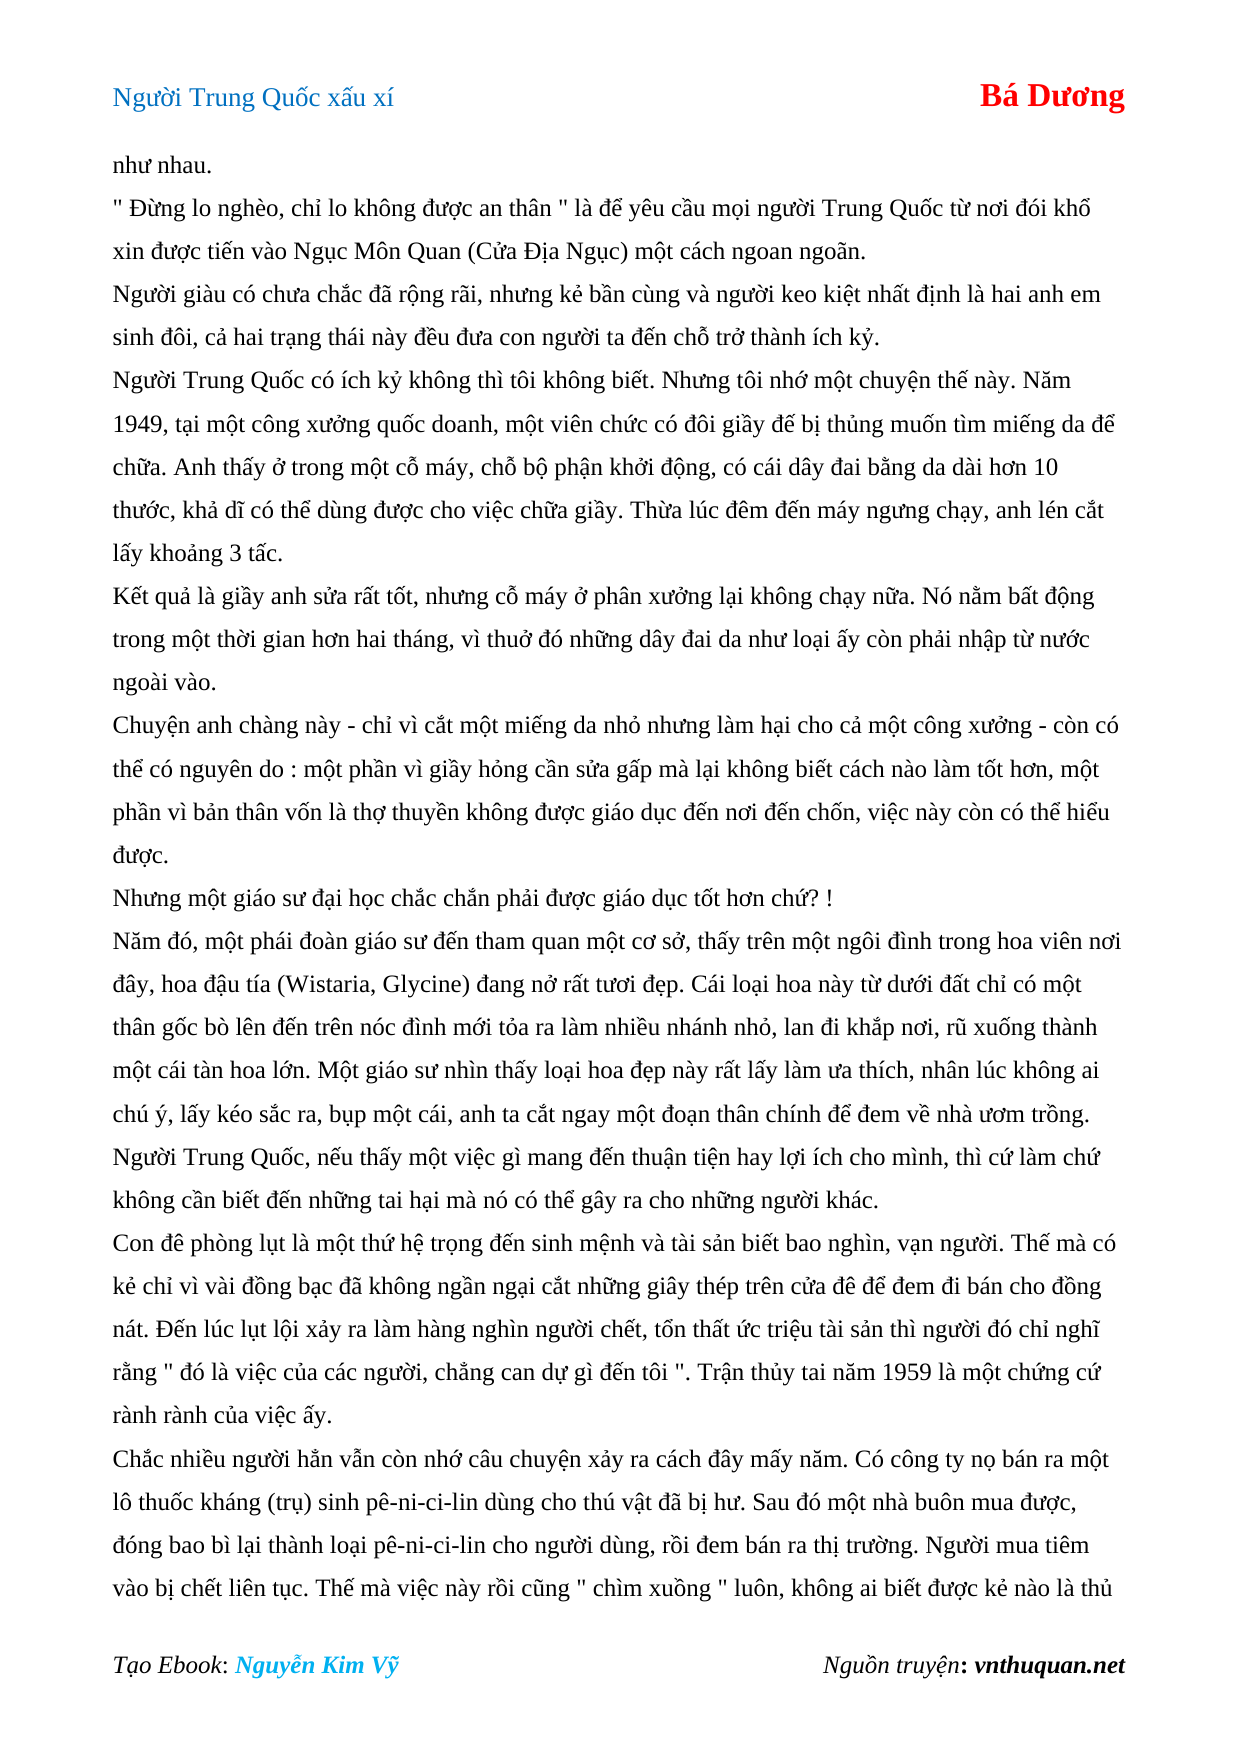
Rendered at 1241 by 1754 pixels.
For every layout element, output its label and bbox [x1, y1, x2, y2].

text [112, 150, 1128, 1602]
